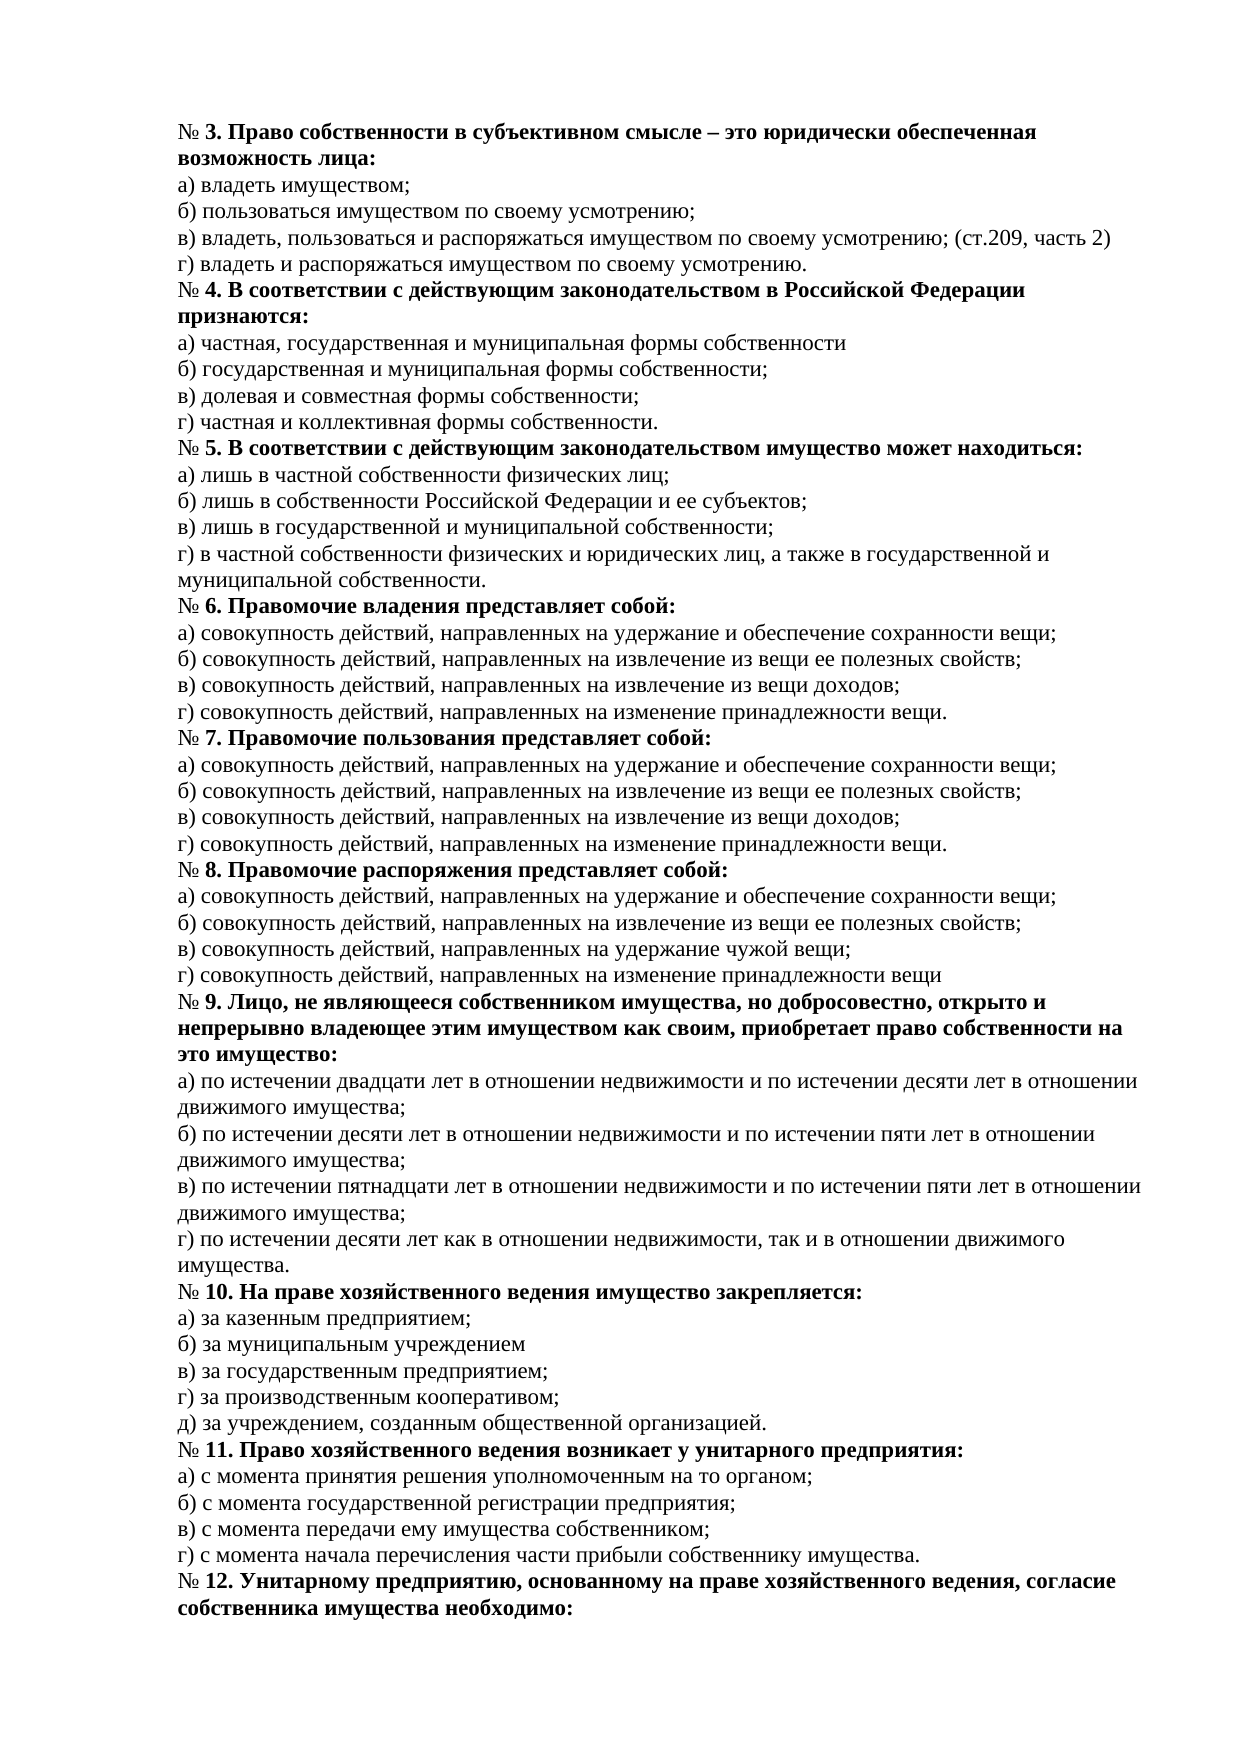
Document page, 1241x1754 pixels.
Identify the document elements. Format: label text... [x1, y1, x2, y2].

text а) частная, государственная и муниципальная формы собственности [177, 329, 1152, 355]
text б) государственная и муниципальная формы собственности; [177, 355, 1152, 382]
text а) лишь в частной собственности физических лиц; [177, 461, 1152, 487]
text б) лишь в собственности Российской Федерации и ее субъектов; [177, 487, 1152, 513]
text б) пользоваться имуществом по своему усмотрению; [177, 197, 1152, 223]
text в) долевая и совместная формы собственности; [177, 382, 1152, 408]
text б) совокупность действий, направленных на извлечение из вещи ее полезных свойств; [177, 909, 1152, 935]
text в) совокупность действий, направленных на извлечение из вещи доходов; [177, 803, 1152, 830]
text в) владеть, пользоваться и распоряжаться имуществом по своему усмотрению; (ст.209, часть 2) [177, 223, 1152, 250]
text № 10. На праве хозяйственного ведения имущество закрепляется: [177, 1278, 1152, 1304]
text г) по истечении десяти лет как в отношении недвижимости, так и в отношении движимого имущества. [177, 1225, 1152, 1278]
text б) с момента государственной регистрации предприятия; [177, 1488, 1152, 1515]
text а) совокупность действий, направленных на удержание и обеспечение сохранности вещи; [177, 751, 1152, 777]
text № 9. Лицо, не являющееся собственником имущества, но добросовестно, открыто и непрерывно владеющее этим имуществом как своим, приобретает право собственности на это имущество: [177, 988, 1152, 1067]
text б) за муниципальным учреждением [177, 1330, 1152, 1357]
text а) с момента принятия решения уполномоченным на то органом; [177, 1462, 1152, 1488]
text а) по истечении двадцати лет в отношении недвижимости и по истечении десяти лет в отношении движимого имущества; [177, 1067, 1152, 1119]
text г) с момента начала перечисления части прибыли собственнику имущества. [177, 1541, 1152, 1568]
text № 3. Право собственности в субъективном смысле – это юридически обеспеченная возможность лица: [177, 118, 1152, 171]
text в) с момента передачи ему имущества собственником; [177, 1515, 1152, 1541]
text г) за производственным кооперативом; [177, 1383, 1152, 1409]
text № 5. В соответствии с действующим законодательством имущество может находиться: [177, 434, 1152, 461]
text г) совокупность действий, направленных на изменение принадлежности вещи [177, 961, 1152, 988]
text д) за учреждением, созданным общественной организацией. [177, 1409, 1152, 1436]
text а) за казенным предприятием; [177, 1304, 1152, 1330]
text в) лишь в государственной и муниципальной собственности; [177, 513, 1152, 540]
text в) по истечении пятнадцати лет в отношении недвижимости и по истечении пяти лет в отношении движимого имущества; [177, 1172, 1152, 1225]
text б) по истечении десяти лет в отношении недвижимости и по истечении пяти лет в отношении движимого имущества; [177, 1119, 1152, 1172]
text № 8. Правомочие распоряжения представляет собой: [177, 856, 1152, 882]
text г) совокупность действий, направленных на изменение принадлежности вещи. [177, 698, 1152, 724]
text № 4. В соответствии с действующим законодательством в Российской Федерации признаются: [177, 276, 1152, 329]
text г) владеть и распоряжаться имуществом по своему усмотрению. [177, 250, 1152, 276]
text № 7. Правомочие пользования представляет собой: [177, 724, 1152, 751]
text № 6. Правомочие владения представляет собой: [177, 592, 1152, 619]
text в) за государственным предприятием; [177, 1357, 1152, 1383]
text в) совокупность действий, направленных на извлечение из вещи доходов; [177, 672, 1152, 698]
text г) совокупность действий, направленных на изменение принадлежности вещи. [177, 830, 1152, 856]
text б) совокупность действий, направленных на извлечение из вещи ее полезных свойств; [177, 645, 1152, 672]
text г) в частной собственности физических и юридических лиц, а также в государственной и муниципальной собственности. [177, 540, 1152, 592]
text б) совокупность действий, направленных на извлечение из вещи ее полезных свойств; [177, 777, 1152, 803]
text в) совокупность действий, направленных на удержание чужой вещи; [177, 935, 1152, 961]
text г) частная и коллективная формы собственности. [177, 408, 1152, 434]
text а) совокупность действий, направленных на удержание и обеспечение сохранности вещи; [177, 619, 1152, 645]
text а) владеть имуществом; [177, 171, 1152, 197]
text а) совокупность действий, направленных на удержание и обеспечение сохранности вещи; [177, 882, 1152, 909]
text № 12. Унитарному предприятию, основанному на праве хозяйственного ведения, согласие собственника имущества необходимо: [177, 1568, 1152, 1620]
text № 11. Право хозяйственного ведения возникает у унитарного предприятия: [177, 1436, 1152, 1462]
